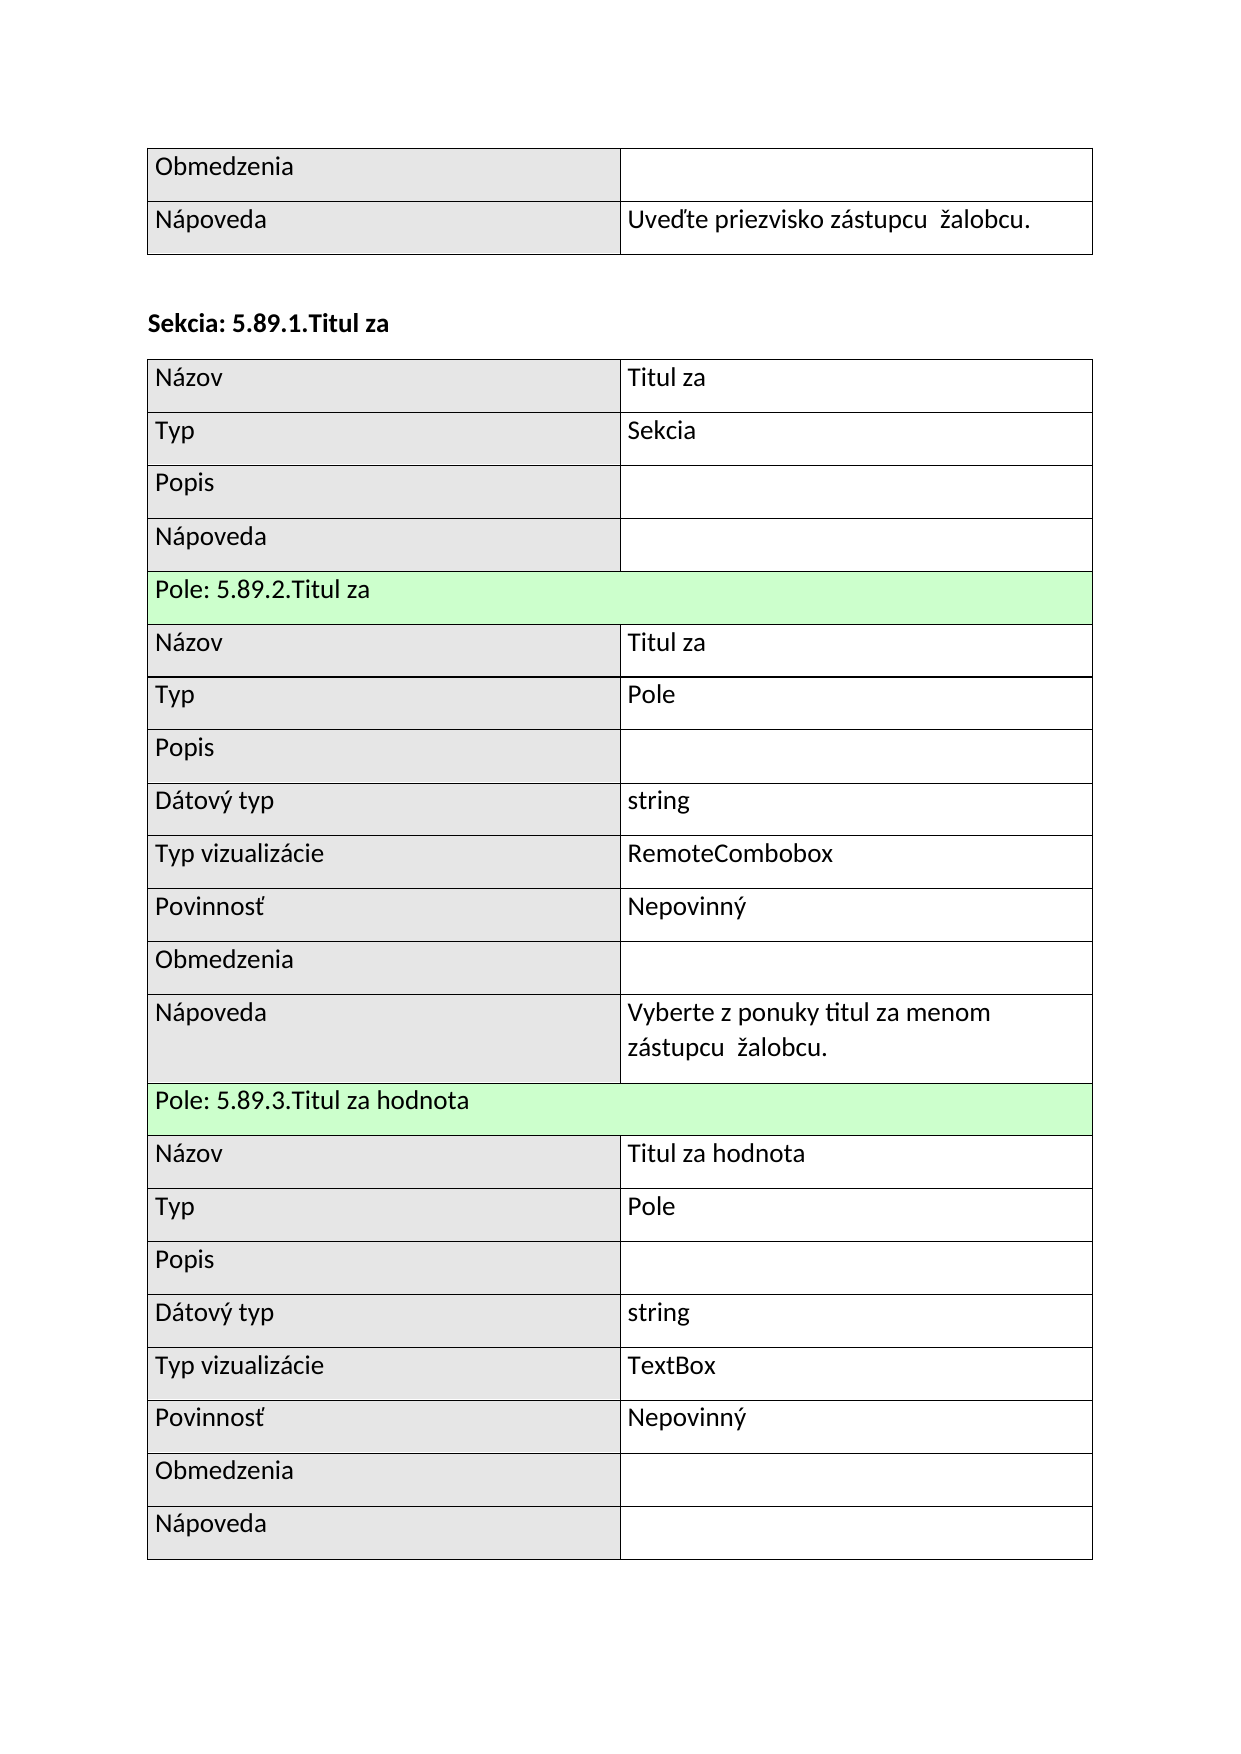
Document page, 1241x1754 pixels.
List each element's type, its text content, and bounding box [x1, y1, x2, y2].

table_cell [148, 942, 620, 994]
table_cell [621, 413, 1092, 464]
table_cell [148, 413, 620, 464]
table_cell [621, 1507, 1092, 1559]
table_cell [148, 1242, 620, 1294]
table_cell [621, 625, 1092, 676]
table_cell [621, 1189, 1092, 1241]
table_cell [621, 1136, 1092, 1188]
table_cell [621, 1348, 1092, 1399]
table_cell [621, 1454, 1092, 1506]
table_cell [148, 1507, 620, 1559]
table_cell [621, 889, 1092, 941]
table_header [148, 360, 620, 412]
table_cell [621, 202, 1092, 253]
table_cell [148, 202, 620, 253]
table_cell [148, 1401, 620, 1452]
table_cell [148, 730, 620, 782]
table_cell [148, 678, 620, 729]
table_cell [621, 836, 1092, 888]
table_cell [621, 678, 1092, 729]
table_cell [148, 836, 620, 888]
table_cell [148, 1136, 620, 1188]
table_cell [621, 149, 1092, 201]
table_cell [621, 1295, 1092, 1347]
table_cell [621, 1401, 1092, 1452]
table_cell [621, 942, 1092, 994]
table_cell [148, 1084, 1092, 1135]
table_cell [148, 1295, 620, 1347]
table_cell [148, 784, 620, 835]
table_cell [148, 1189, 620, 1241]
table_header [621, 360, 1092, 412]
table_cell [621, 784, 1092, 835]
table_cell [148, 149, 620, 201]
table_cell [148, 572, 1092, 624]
text Sekcia: 5.89.1.Titul za [148, 307, 1093, 340]
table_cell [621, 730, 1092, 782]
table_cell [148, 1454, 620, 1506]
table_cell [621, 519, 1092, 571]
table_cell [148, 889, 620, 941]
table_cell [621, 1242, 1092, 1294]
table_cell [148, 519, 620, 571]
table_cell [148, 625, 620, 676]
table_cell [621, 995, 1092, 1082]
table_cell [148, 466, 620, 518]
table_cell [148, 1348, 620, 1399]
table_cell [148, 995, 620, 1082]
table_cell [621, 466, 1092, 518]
